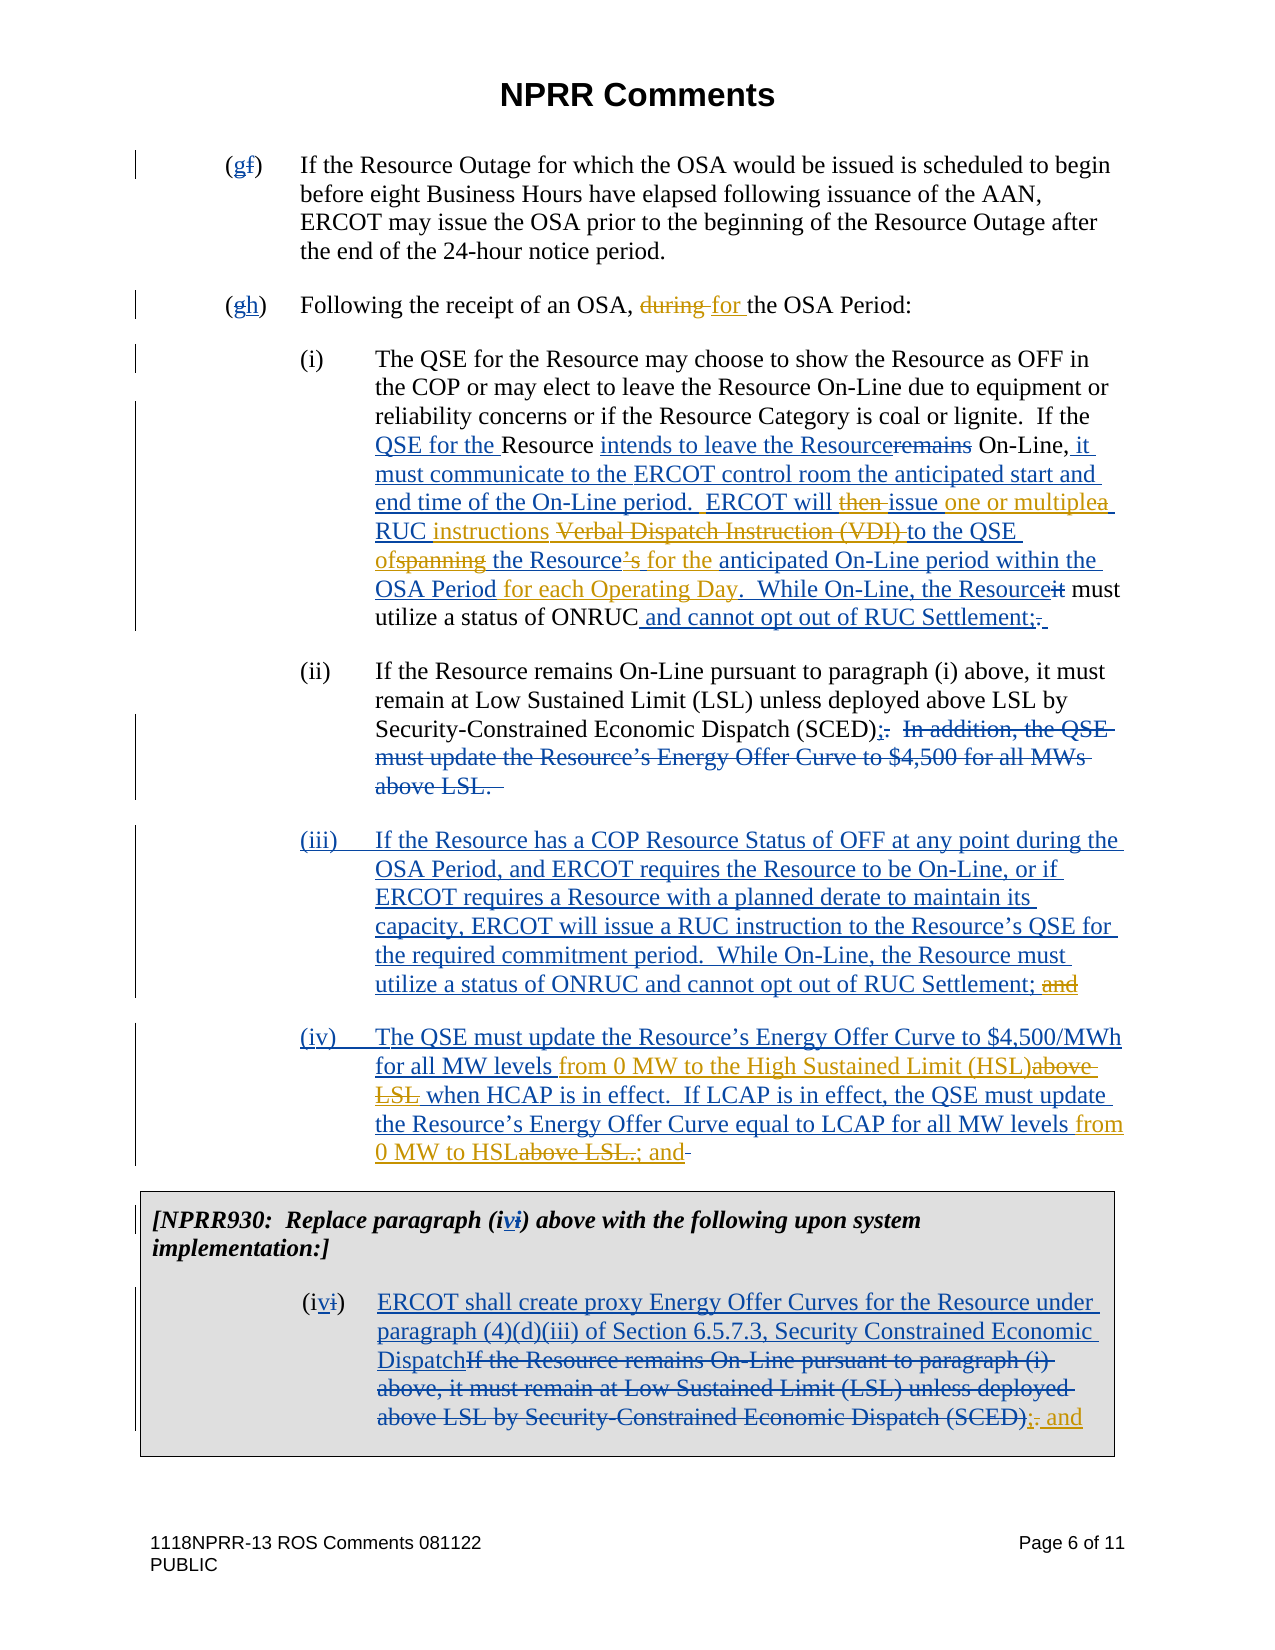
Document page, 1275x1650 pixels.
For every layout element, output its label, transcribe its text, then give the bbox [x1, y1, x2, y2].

table_header [NPRR930: Replace paragraph (i) above with the following upon system implementation:] (i) [141, 1192, 1114, 1456]
text () If the Resource Outage for which the OSA would be issued is scheduled to begin before eight Business Hours have elapsed following issuance of the AAN, ERCOT may issue the OSA prior to the beginning of the Resource Outage after the end of the 24-hour notice period. [225, 150, 1125, 265]
text (i) The QSE for the Resource may choose to show the Resource as OFF in the COP or may elect to leave the Resource On-Line due to equipment or reliability concerns or if the Resource Category is coal or lignite. If the Resource On-Line, must utilize a status of ONRUC [300, 344, 1125, 631]
text (ii) If the Resource remains On-Line pursuant to paragraph (i) above, it must remain at Low Sustained Limit (LSL) unless deployed above LSL by Security-Constrained Economic Dispatch (SCED) [300, 656, 1125, 800]
text () Following the receipt of an OSA, the OSA Period: [225, 290, 1125, 319]
